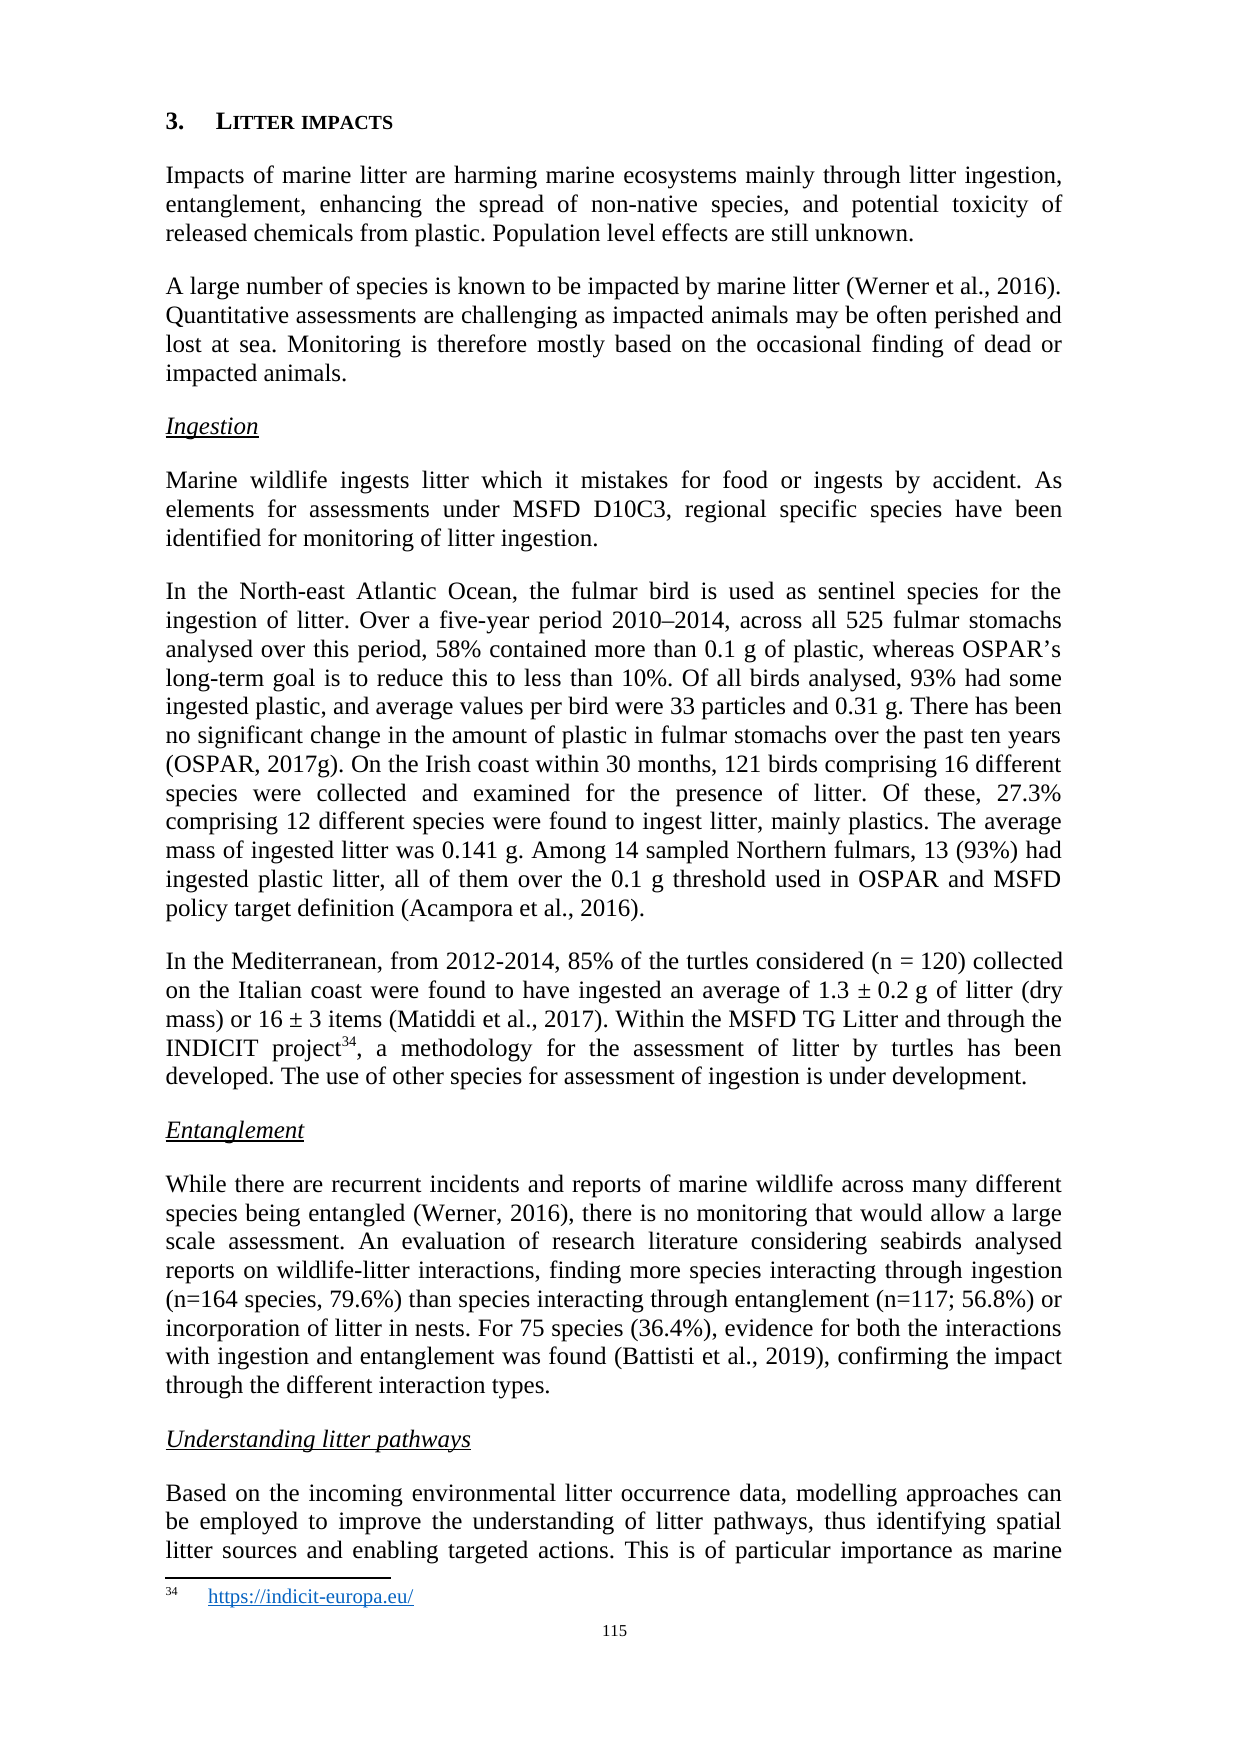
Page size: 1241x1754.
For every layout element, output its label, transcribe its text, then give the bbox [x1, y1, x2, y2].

text In the Mediterranean, from 2012-2014, 85% of the turtles considered (n = 120) collected on the Italian coast were found to have ingested an average of 1.3 ± 0.2 g of litter (dry mass) or 16 ± 3 items (Matiddi et al., 2017). Within the MSFD TG Litter and through the INDICIT project, a methodology for the assessment of litter by turtles has been developed. The use of other species for assessment of ingestion is under development. [165, 946, 1063, 1090]
text Entanglement [165, 1115, 1063, 1144]
text A large number of species is known to be impacted by marine litter (Werner et al., 2016). Quantitative assessments are challenging as impacted animals may be often perished and lost at sea. Monitoring is therefore mostly based on the occasional finding of dead or impacted animals. [165, 271, 1063, 386]
text Marine wildlife ingests litter which it mistakes for food or ingests by accident. As elements for assessments under MSFD D10C3, regional specific species have been identified for monitoring of litter ingestion. [165, 465, 1063, 551]
text While there are recurrent incidents and reports of marine wildlife across many different species being entangled (Werner, 2016), there is no monitoring that would allow a large scale assessment. An evaluation of research literature considering seabirds analysed reports on wildlife-litter interactions, finding more species interacting through ingestion (n=164 species, 79.6%) than species interacting through entanglement (n=117; 56.8%) or incorporation of litter in nests. For 75 species (36.4%), evidence for both the interactions with ingestion and entanglement was found (Battisti et al., 2019), confirming the impact through the different interaction types. [165, 1169, 1063, 1399]
text In the North-east Atlantic Ocean, the fulmar bird is used as sentinel species for the ingestion of litter. Over a five-year period 2010–2014, across all 525 fulmar stomachs analysed over this period, 58% contained more than 0.1 g of plastic, whereas OSPAR’s long-term goal is to reduce this to less than 10%. Of all birds analysed, 93% had some ingested plastic, and average values per bird were 33 particles and 0.31 g. There has been no significant change in the amount of plastic in fulmar stomachs over the past ten years (OSPAR, 2017g). On the Irish coast within 30 months, 121 birds comprising 16 different species were collected and examined for the presence of litter. Of these, 27.3% comprising 12 different species were found to ingest litter, mainly plastics. The average mass of ingested litter was 0.141 g. Among 14 sampled Northern fulmars, 13 (93%) had ingested plastic litter, all of them over the 0.1 g threshold used in OSPAR and MSFD policy target definition (Acampora et al., 2016). [165, 576, 1063, 921]
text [165, 1478, 1063, 1564]
text Impacts of marine litter are harming marine ecosystems mainly through litter ingestion, entanglement, enhancing the spread of non-native species, and potential toxicity of released chemicals from plastic. Population level effects are still unknown. [165, 160, 1063, 246]
subtitle Litter impacts [165, 106, 1063, 135]
text Understanding litter pathways [165, 1424, 1063, 1453]
text Ingestion [165, 411, 1063, 440]
